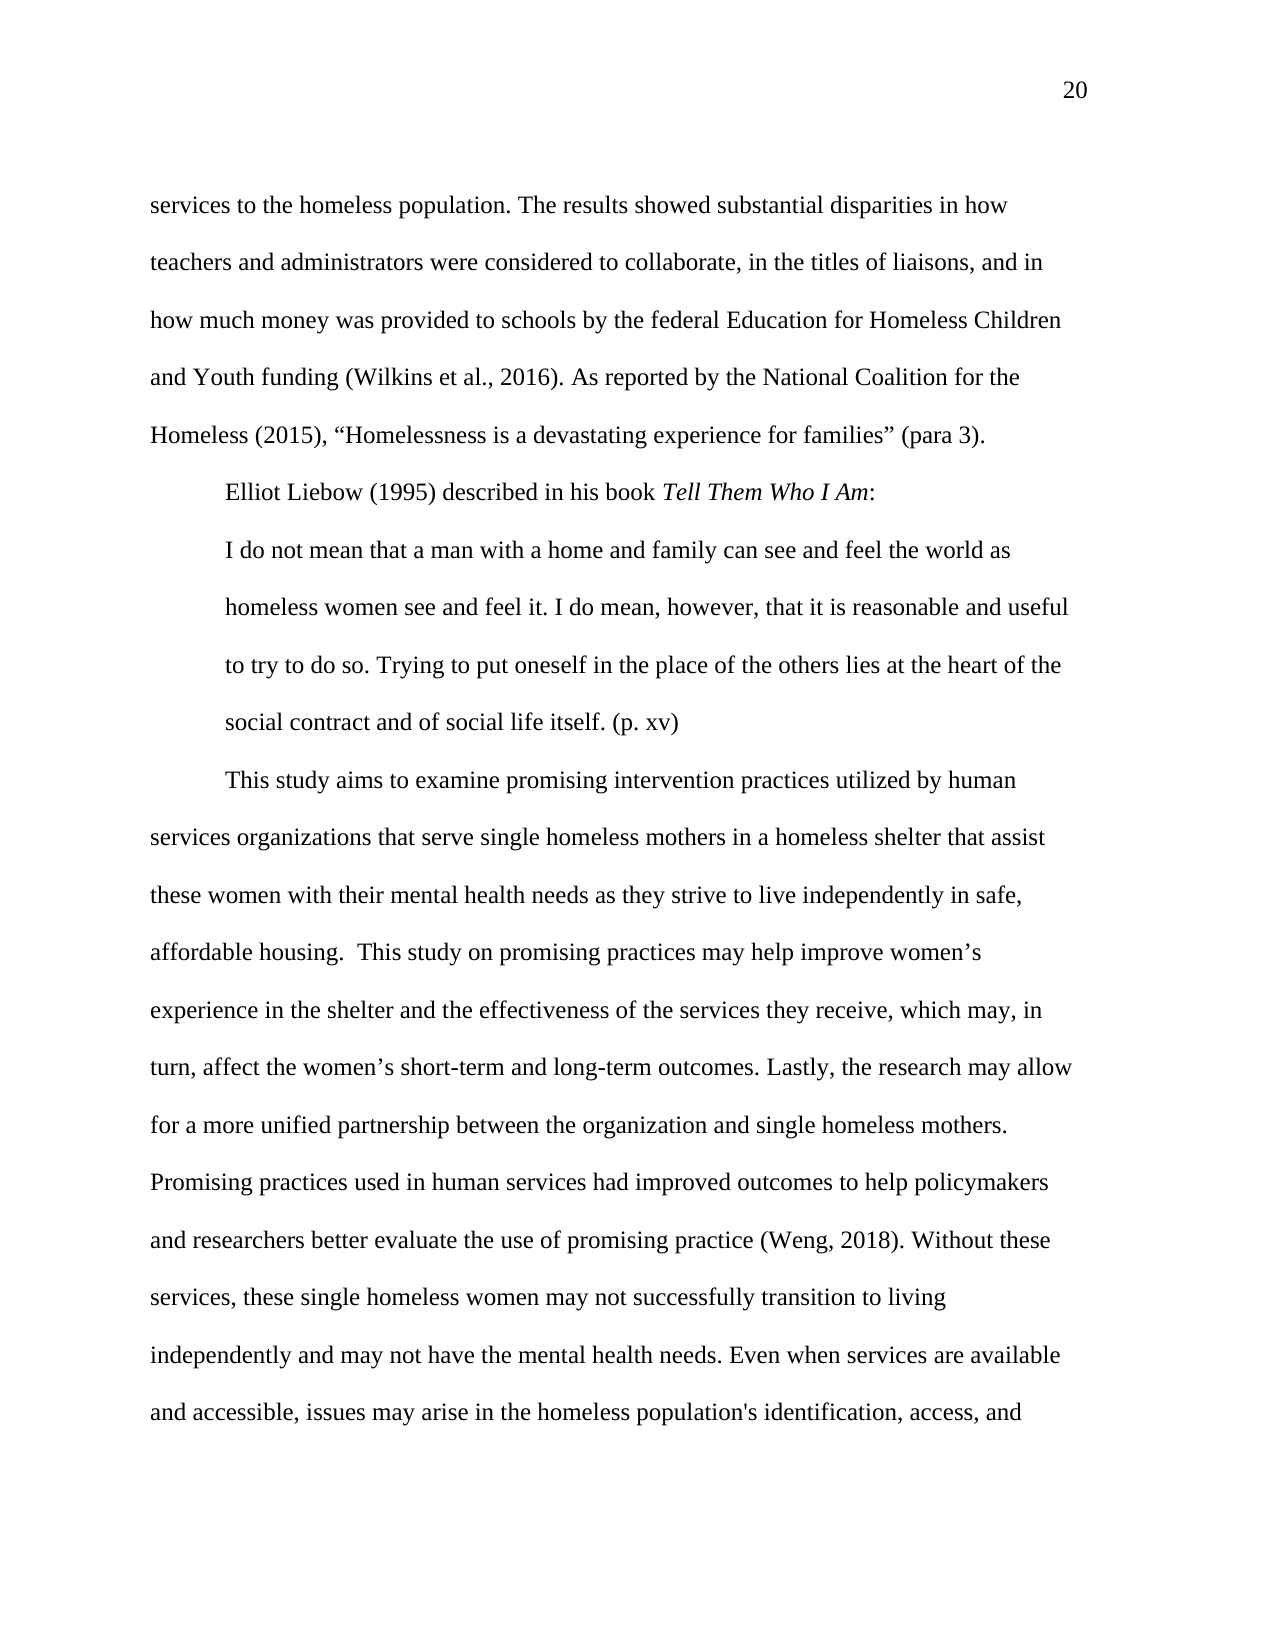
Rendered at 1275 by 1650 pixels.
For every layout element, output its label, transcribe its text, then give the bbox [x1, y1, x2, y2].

text Elliot Liebow (1995) described in his book Tell Them Who I Am: [75, 477, 1087, 506]
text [150, 765, 1087, 1426]
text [150, 190, 1087, 449]
text I do not mean that a man with a home and family can see and feel the world as homeless women see and feel it. I do mean, however, that it is reasonable and useful to try to do so. Trying to put oneself in the place of the others lies at the heart of the social contract and of social life itself. (p. xv) [225, 535, 1087, 736]
